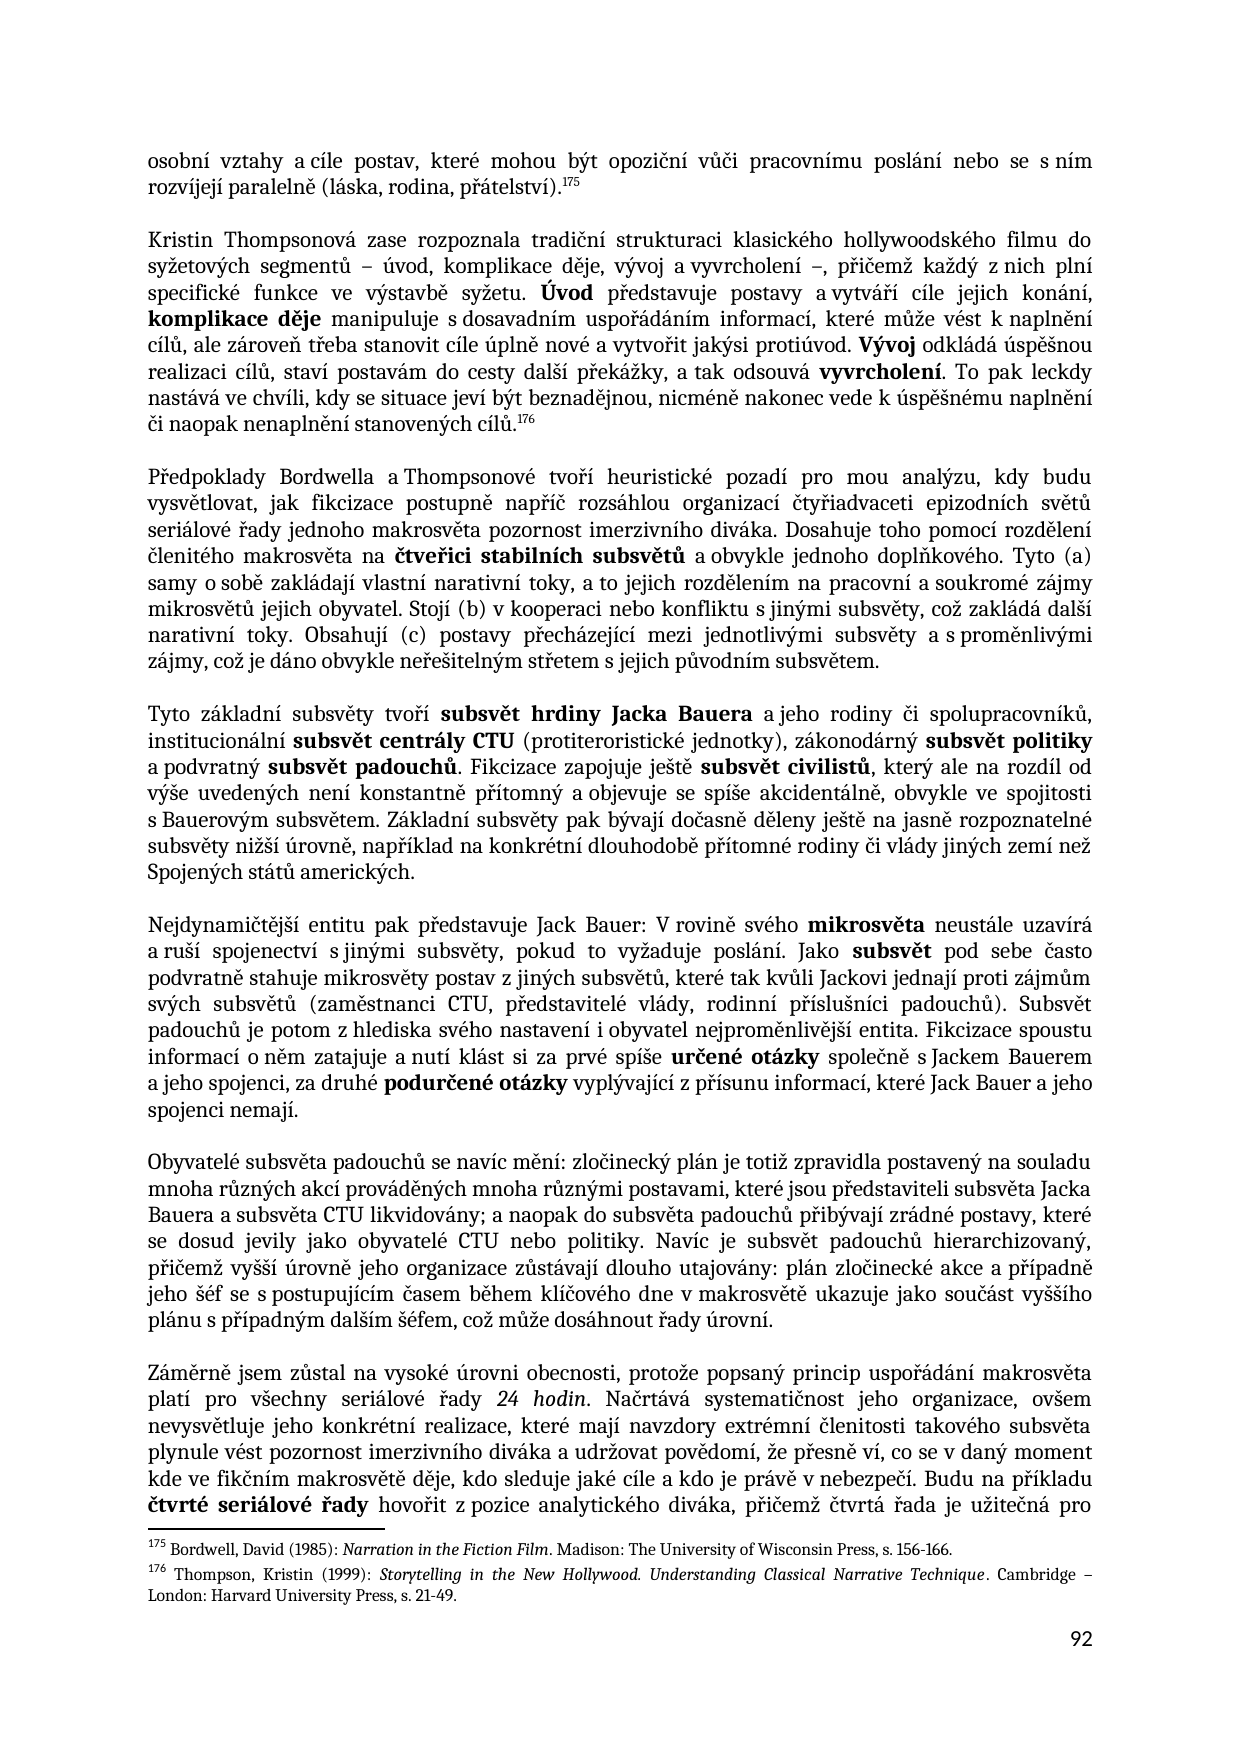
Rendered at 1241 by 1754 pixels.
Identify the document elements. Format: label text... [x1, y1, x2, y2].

text Nejdynamičtější entitu pak představuje Jack Bauer: V rovině svého mikrosvěta neustále uzavírá a ruší spojenectví s jinými subsvěty, pokud to vyžaduje poslání. Jako subsvět pod sebe často podvratně stahuje mikrosvěty postav z jiných subsvětů, které tak kvůli Jackovi jednají proti zájmům svých subsvětů (zaměstnanci CTU, představitelé vlády, rodinní příslušníci padouchů). Subsvět padouchů je potom z hlediska svého nastavení i obyvatel nejproměnlivější entita. Fikcizace spoustu informací o něm zatajuje a nutí klást si za prvé spíše určené otázky společně s Jackem Bauerem a jeho spojenci, za druhé podurčené otázky vyplývající z přísunu informací, které Jack Bauer a jeho spojenci nemají. [148, 912, 1093, 1123]
text Předpoklady Bordwella a Thompsonové tvoří heuristické pozadí pro mou analýzu, kdy budu vysvětlovat, jak fikcizace postupně napříč rozsáhlou organizací čtyřiadvaceti epizodních světů seriálové řady jednoho makrosvěta pozornost imerzivního diváka. Dosahuje toho pomocí rozdělení členitého makrosvěta na čtveřici stabilních subsvětů a obvykle jednoho doplňkového. Tyto (a) samy o sobě zakládají vlastní narativní toky, a to jejich rozdělením na pracovní a soukromé zájmy mikrosvětů jejich obyvatel. Stojí (b) v kooperaci nebo konfliktu s jinými subsvěty, což zakládá další narativní toky. Obsahují (c) postavy přecházející mezi jednotlivými subsvěty a s proměnlivými zájmy, což je dáno obvykle neřešitelným střetem s jejich původním subsvětem. [148, 464, 1093, 675]
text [148, 148, 1093, 200]
text Obyvatelé subsvěta padouchů se navíc mění: zločinecký plán je totiž zpravidla postavený na souladu mnoha různých akcí prováděných mnoha různými postavami, které jsou představiteli subsvěta Jacka Bauera a subsvěta CTU likvidovány; a naopak do subsvěta padouchů přibývají zrádné postavy, které se dosud jevily jako obyvatelé CTU nebo politiky. Navíc je subsvět padouchů hierarchizovaný, přičemž vyšší úrovně jeho organizace zůstávají dlouho utajovány: plán zločinecké akce a případně jeho šéf se s postupujícím časem během klíčového dne v makrosvětě ukazuje jako součást vyššího plánu s případným dalším šéfem, což může dosáhnout řady úrovní. [148, 1149, 1093, 1333]
text Tyto základní subsvěty tvoří subsvět hrdiny Jacka Bauera a jeho rodiny či spolupracovníků, institucionální subsvět centrály CTU (protiteroristické jednotky), zákonodárný subsvět politiky a podvratný subsvět padouchů. Fikcizace zapojuje ještě subsvět civilistů, který ale na rozdíl od výše uvedených není konstantně přítomný a objevuje se spíše akcidentálně, obvykle ve spojitosti s Bauerovým subsvětem. Základní subsvěty pak bývají dočasně děleny ještě na jasně rozpoznatelné subsvěty nižší úrovně, například na konkrétní dlouhodobě přítomné rodiny či vlády jiných zemí než Spojených států amerických. [148, 701, 1093, 886]
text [148, 1360, 1093, 1518]
text Kristin Thompsonová zase rozpoznala tradiční strukturaci klasického hollywoodského filmu do syžetových segmentů – úvod, komplikace děje, vývoj a vyvrcholení –, přičemž každý z nich plní specifické funkce ve výstavbě syžetu. Úvod představuje postavy a vytváří cíle jejich konání, komplikace děje manipuluje s dosavadním uspořádáním informací, které může vést k naplnění cílů, ale zároveň třeba stanovit cíle úplně nové a vytvořit jakýsi protiúvod. Vývoj odkládá úspěšnou realizaci cílů, staví postavám do cesty další překážky, a tak odsouvá vyvrcholení. To pak leckdy nastává ve chvíli, kdy se situace jeví být beznadějnou, nicméně nakonec vede k úspěšnému naplnění či naopak nenaplnění stanovených cílů. [148, 227, 1093, 437]
